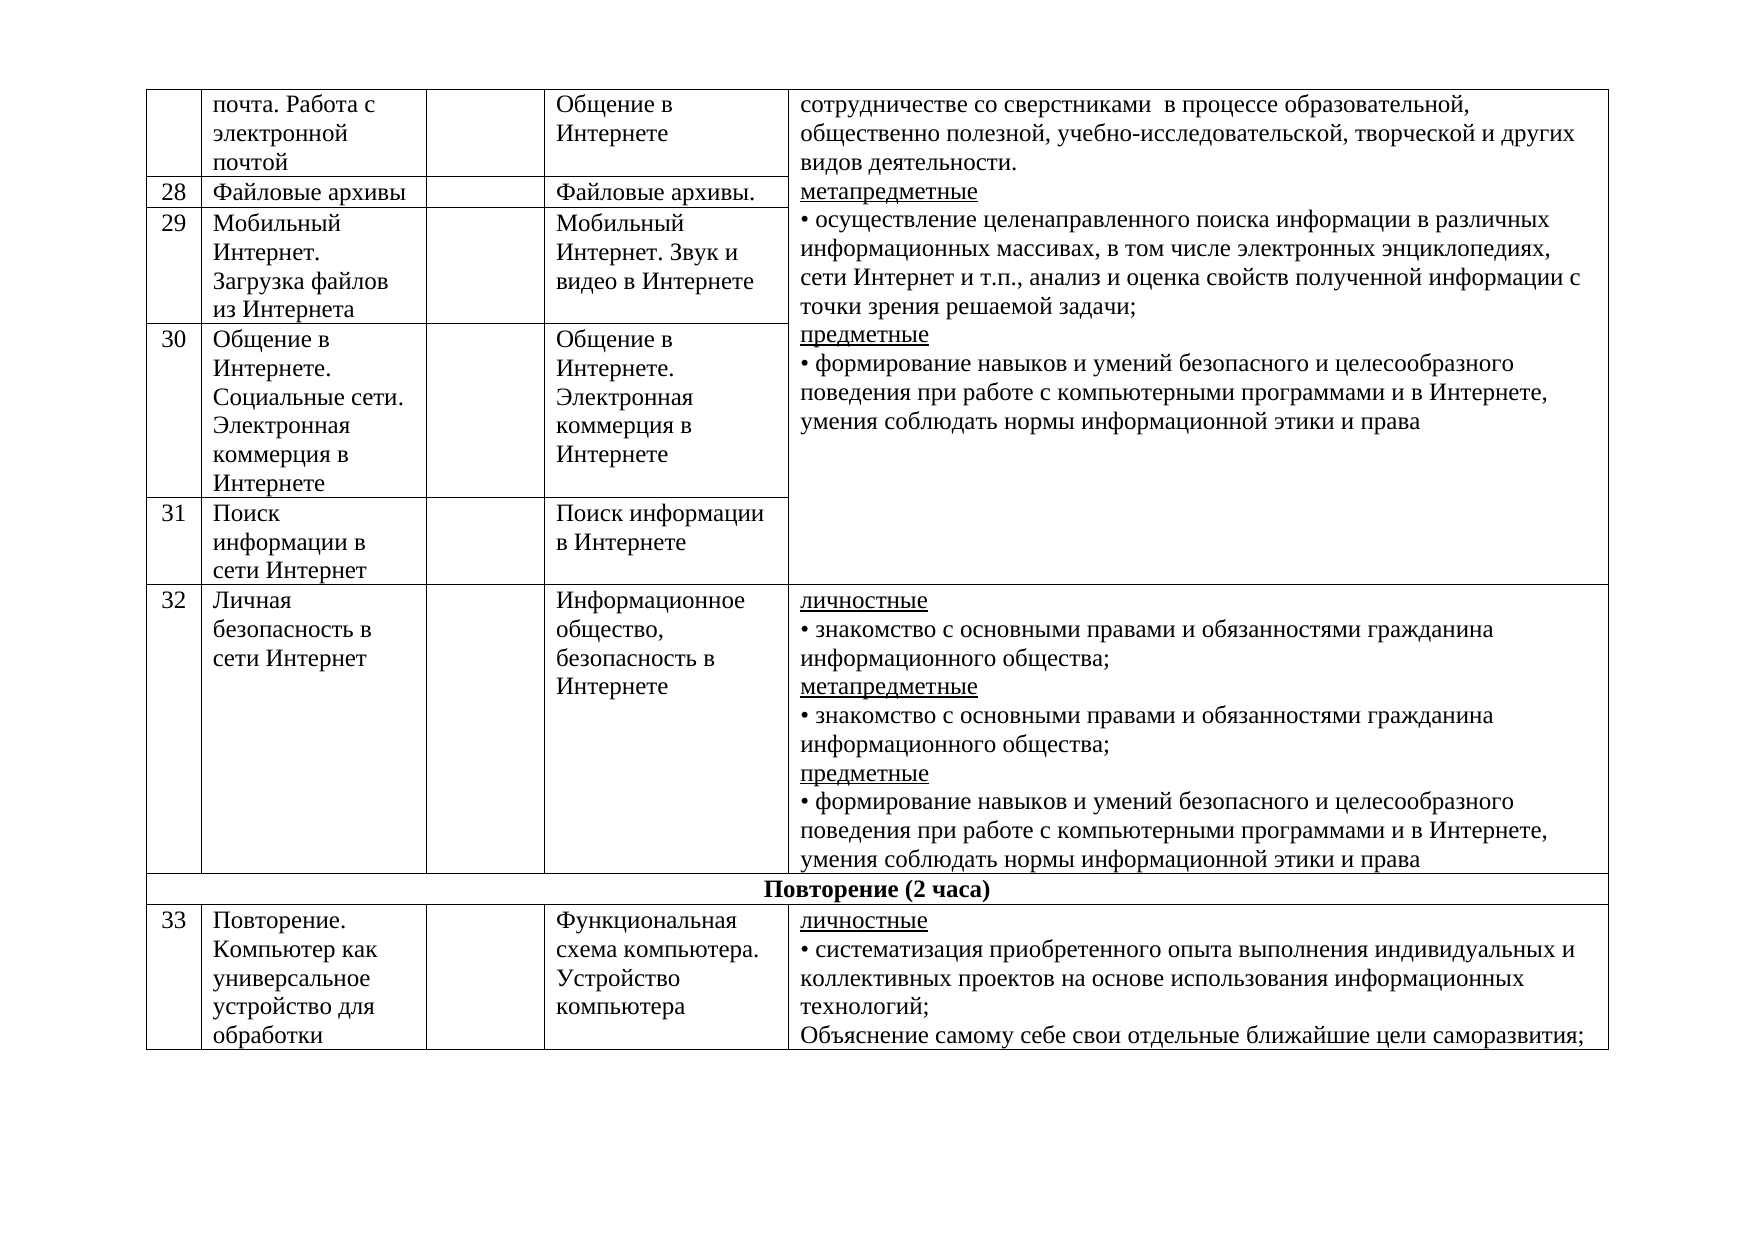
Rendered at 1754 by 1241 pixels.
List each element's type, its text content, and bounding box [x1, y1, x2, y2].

table_cell [427, 90, 544, 176]
table_cell Файловые архивы [202, 177, 426, 207]
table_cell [789, 905, 1608, 1049]
table_cell [427, 905, 544, 1049]
table_cell Поиск информации в Интернете [545, 498, 788, 584]
table_cell Мобильный Интернет. Звук и видео в Интернете [545, 208, 788, 323]
table_cell Мобильный Интернет. Загрузка файлов из Интернета [202, 208, 426, 323]
table_cell Поиск информации в сети Интернет [202, 498, 426, 584]
table_cell 29 [147, 208, 201, 323]
table_cell 30 [147, 324, 201, 497]
table_cell 32 [147, 585, 201, 873]
table_cell 31 [147, 498, 201, 584]
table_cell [545, 90, 788, 176]
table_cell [202, 905, 426, 1049]
table_cell Файловые архивы. [545, 177, 788, 207]
table_cell [427, 585, 544, 873]
table_cell 27 [147, 90, 201, 176]
table_cell [427, 498, 544, 584]
table_cell Общение в Интернете. Электронная коммерция в Интернете [545, 324, 788, 497]
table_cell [202, 90, 426, 176]
table_cell 33 [147, 905, 201, 1049]
table_cell 28 [147, 177, 201, 207]
table_cell Повторение (2 часа) [147, 874, 1608, 904]
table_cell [545, 905, 788, 1049]
table_cell личностные • знакомство с основными правами и обязанностями гражданина информационного общества; метапредметные • знакомство с основными правами и обязанностями гражданина информационного общества; предметные • формирование навыков и умений безопасного и целесообразного поведения при работе с компьютерными программами и в Интернете, умения соблюдать нормы информационной этики и права [789, 585, 1608, 873]
table_cell Информационное общество, безопасность в Интернете [545, 585, 788, 873]
table_cell Общение в Интернете. Социальные сети. Электронная коммерция в Интернете [202, 324, 426, 497]
table_cell Личная безопасность в сети Интернет [202, 585, 426, 873]
table_cell [427, 324, 544, 497]
table_cell [427, 208, 544, 323]
table_cell [427, 177, 544, 207]
